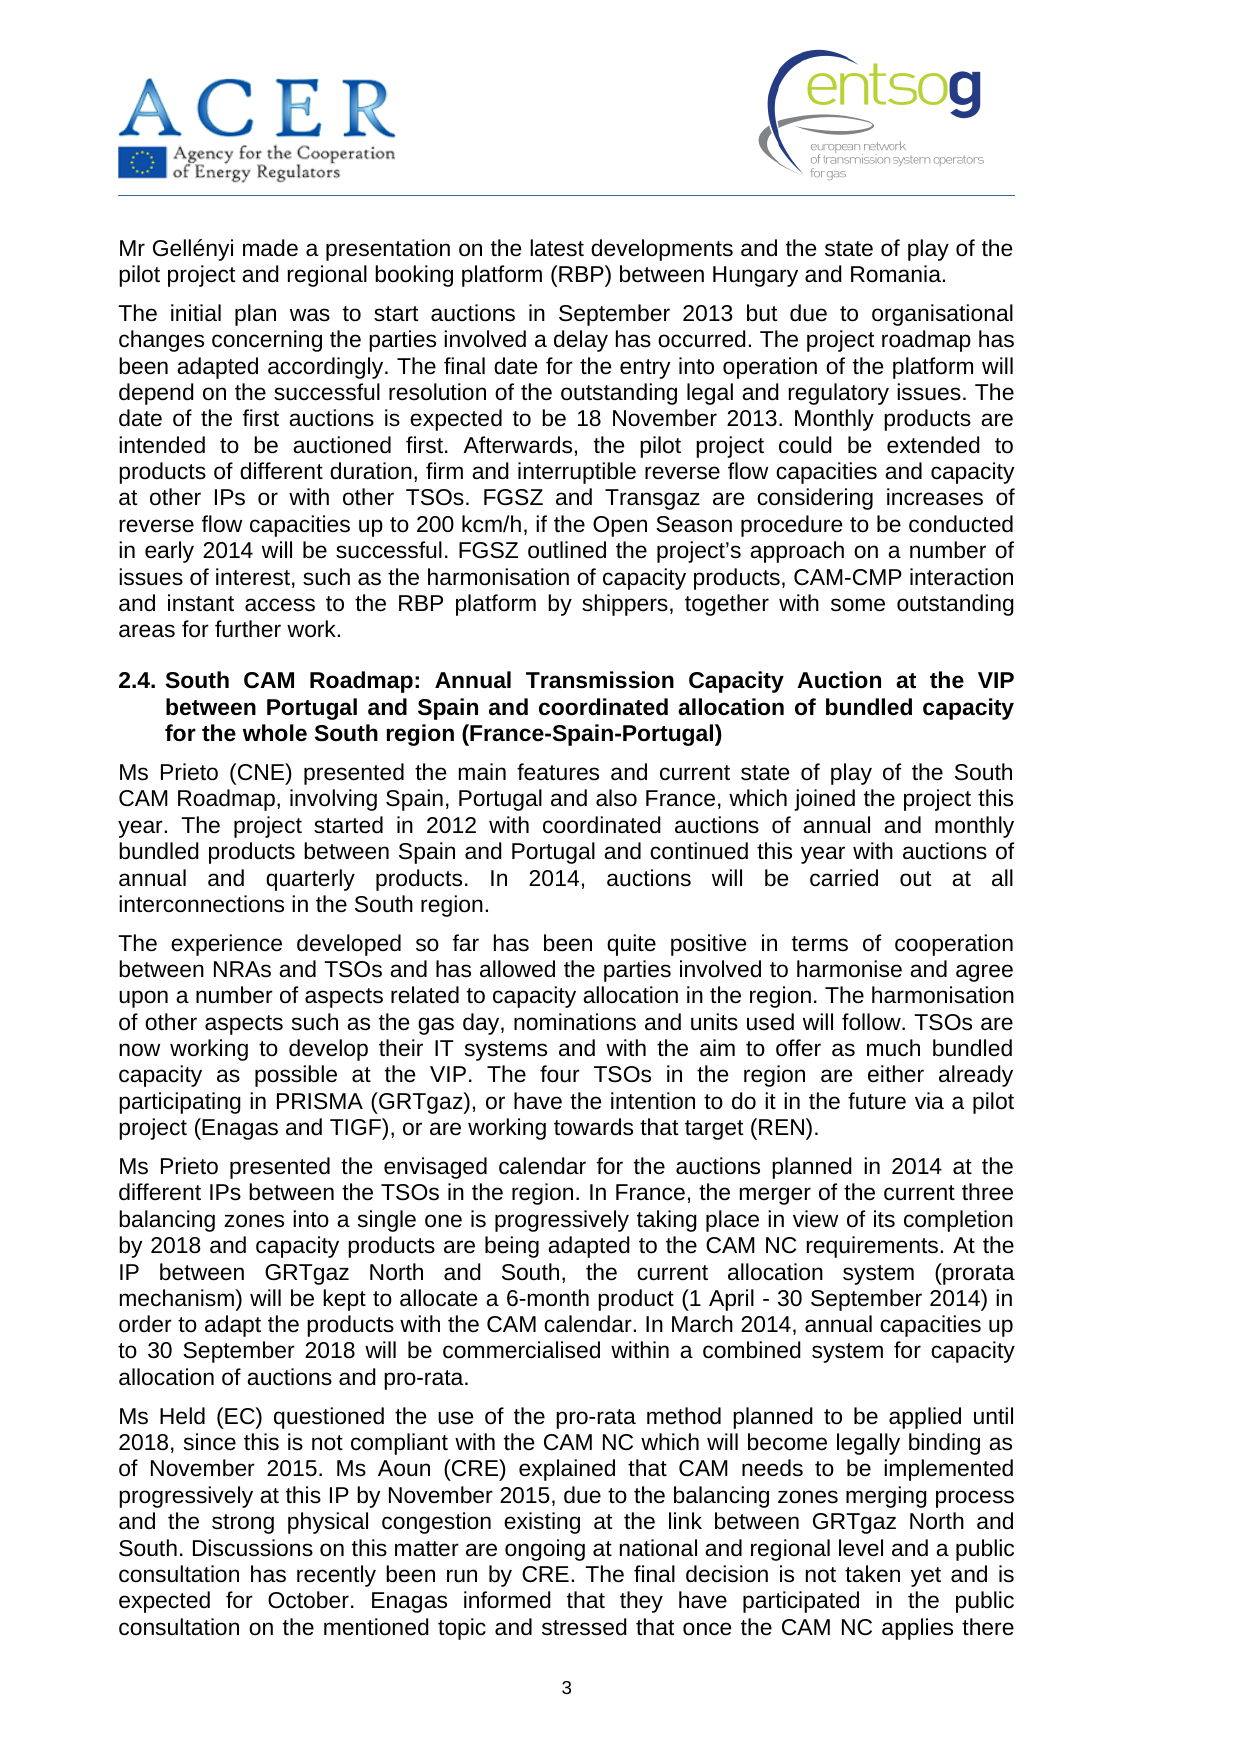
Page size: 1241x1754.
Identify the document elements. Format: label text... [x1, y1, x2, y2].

text The experience developed so far has been quite positive in terms of cooperation between NRAs and TSOs and has allowed the parties involved to harmonise and agree upon a number of aspects related to capacity allocation in the region. The harmonisation of other aspects such as the gas day, nominations and units used will follow. TSOs are now working to develop their IT systems and with the aim to offer as much bundled capacity as possible at the VIP. The four TSOs in the region are either already participating in PRISMA (GRTgaz), or have the intention to do it in the future via a pilot project (Enagas and TIGF), or are working towards that target (REN). [118, 930, 1015, 1141]
text Ms Prieto presented the envisaged calendar for the auctions planned in 2014 at the different IPs between the TSOs in the region. In France, the merger of the current three balancing zones into a single one is progressively taking place in view of its completion by 2018 and capacity products are being adapted to the CAM NC requirements. At the IP between GRTgaz North and South, the current allocation system (prorata mechanism) will be kept to allocate a 6-month product (1 April - 30 September 2014) in order to adapt the products with the CAM calendar. In March 2014, annual capacities up to 30 September 2018 will be commercialised within a combined system for capacity allocation of auctions and pro-rata. [118, 1153, 1015, 1390]
text The initial plan was to start auctions in September 2013 but due to organisational changes concerning the parties involved a delay has occurred. The project roadmap has been adapted accordingly. The final date for the entry into operation of the platform will depend on the successful resolution of the outstanding legal and regulatory issues. The date of the first auctions is expected to be 18 November 2013. Monthly products are intended to be auctioned first. Afterwards, the pilot project could be extended to products of different duration, firm and interruptible reverse flow capacities and capacity at other IPs or with other TSOs. FGSZ and Transgaz are considering increases of reverse flow capacities up to 200 kcm/h, if the Open Season procedure to be conducted in early 2014 will be successful. FGSZ outlined the project’s approach on a number of issues of interest, such as the harmonisation of capacity products, CAM-CMP interaction and instant access to the RBP platform by shippers, together with some outstanding areas for further work. [118, 300, 1015, 642]
text Ms Prieto (CNE) presented the main features and current state of play of the South CAM Roadmap, involving Spain, Portugal and also France, which joined the project this year. The project started in 2012 with coordinated auctions of annual and monthly bundled products between Spain and Portugal and continued this year with auctions of annual and quarterly products. In 2014, auctions will be carried out at all interconnections in the South region. [118, 759, 1015, 917]
list South CAM Roadmap: Annual Transmission Capacity Auction at the VIP between Portugal and Spain and coordinated allocation of bundled capacity for the whole South region (France-Spain-Portugal) [118, 667, 1015, 747]
picture [118, 78, 396, 183]
picture [755, 46, 986, 183]
text Mr Gellényi made a presentation on the latest developments and the state of play of the pilot project and regional booking platform (RBP) between Hungary and Romania. [118, 235, 1015, 287]
